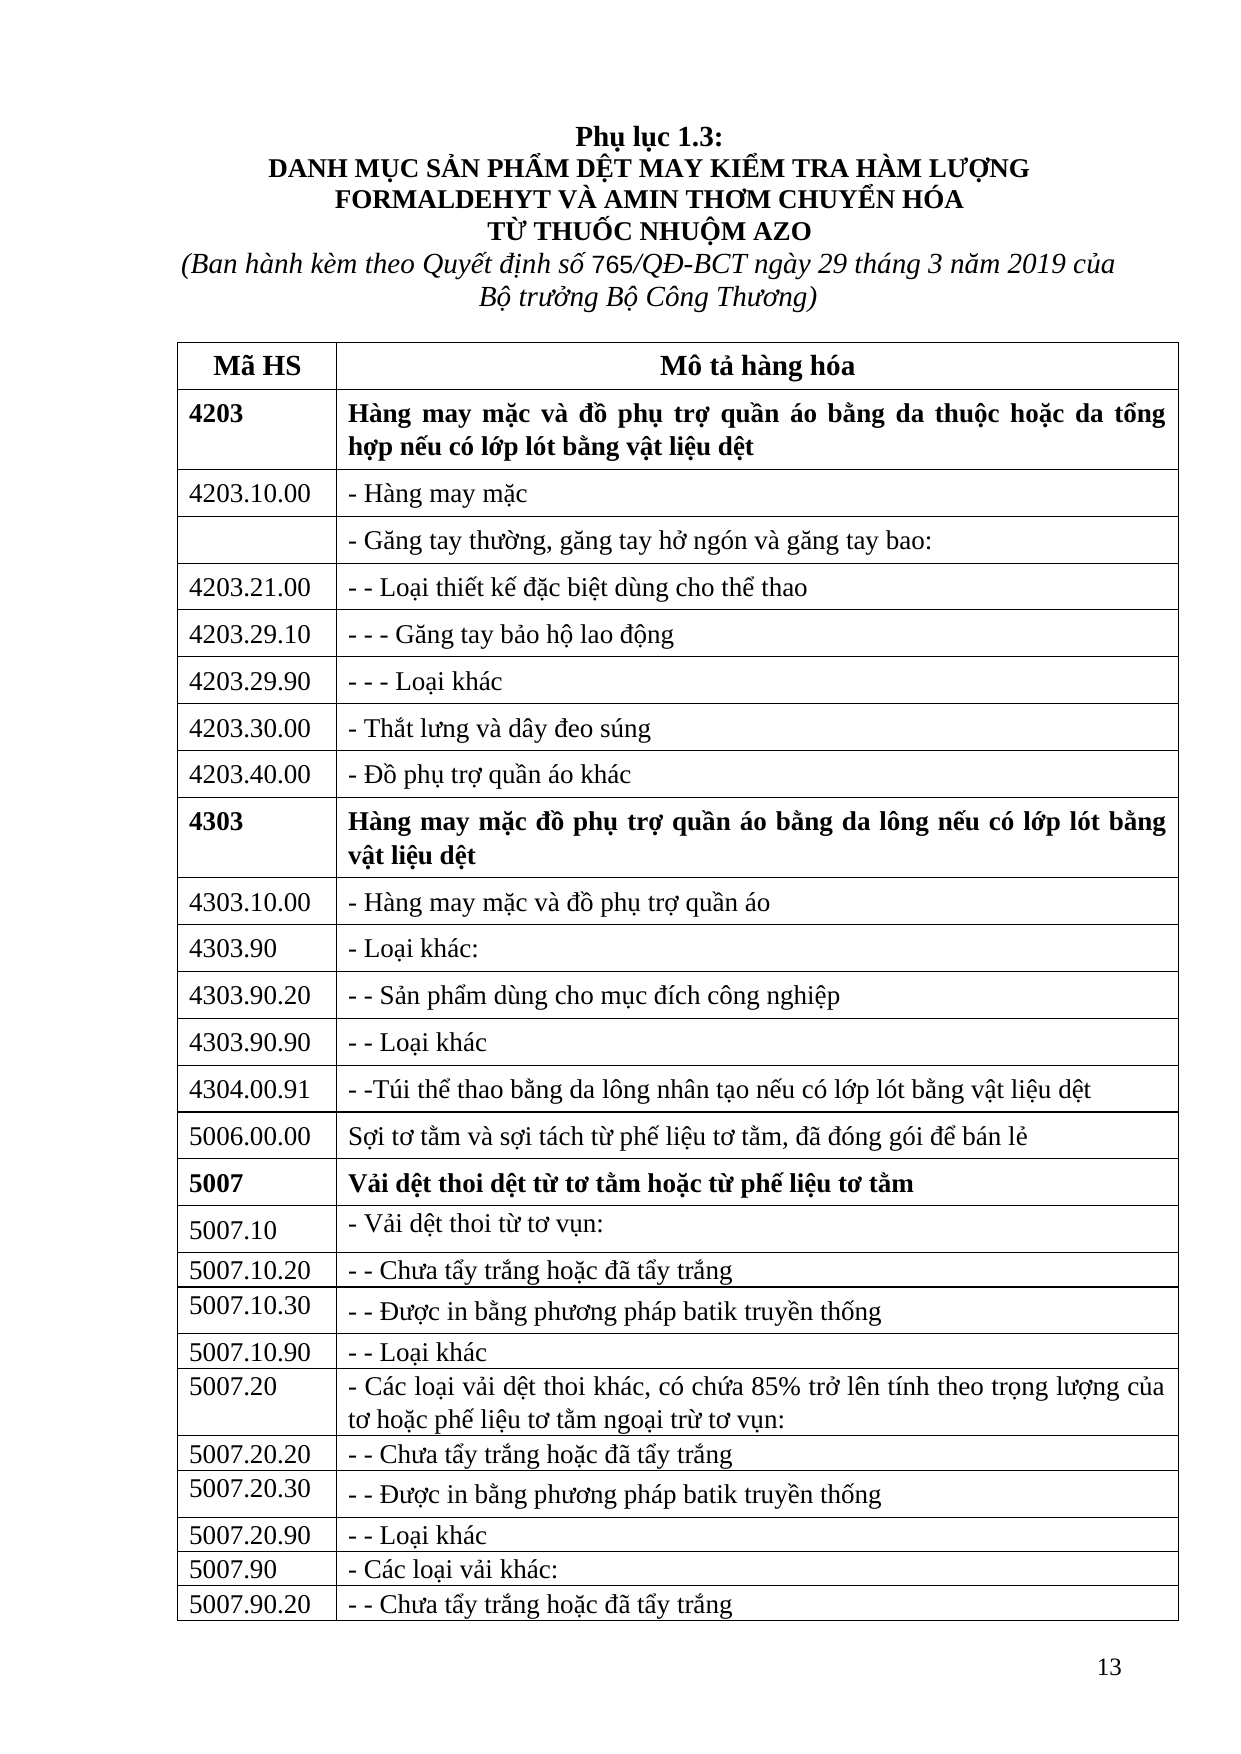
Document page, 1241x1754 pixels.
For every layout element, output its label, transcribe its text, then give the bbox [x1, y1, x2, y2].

table_cell 4203.10.00 [178, 470, 336, 516]
table_cell Vải dệt thoi dệt từ tơ tằm hoặc từ phế liệu tơ tằm [337, 1159, 1178, 1205]
table_cell - - Chưa tẩy trắng hoặc đã tẩy trắng [337, 1586, 1178, 1620]
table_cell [337, 1471, 1178, 1517]
table_cell - - - Găng tay bảo hộ lao động [337, 610, 1178, 656]
table_cell 5007.20.20 [178, 1436, 336, 1470]
table_cell Hàng may mặc và đồ phụ trợ quần áo bằng da thuộc hoặc da tổng hợp nếu có lớp lót bằng vật liệu dệt [337, 390, 1178, 469]
table_cell 5007.20 [178, 1369, 336, 1435]
table_cell 4304.00.91 [178, 1066, 336, 1111]
table_header Mã HS [178, 343, 336, 388]
table_cell Sợi tơ tằm và sợi tách từ phế liệu tơ tằm, đã đóng gói để bán lẻ [337, 1113, 1178, 1158]
table_cell 4303.90.90 [178, 1019, 336, 1064]
table_cell 5006.00.00 [178, 1113, 336, 1158]
table_cell - Găng tay thường, găng tay hở ngón và găng tay bao: [337, 517, 1178, 562]
table_cell - - Loại khác [337, 1019, 1178, 1064]
table_cell - - Chưa tẩy trắng hoặc đã tẩy trắng [337, 1253, 1178, 1286]
table_cell 5007.20.30 [178, 1471, 336, 1517]
table_cell - Các loại vải khác: [337, 1552, 1178, 1585]
table_cell - - Chưa tẩy trắng hoặc đã tẩy trắng [337, 1436, 1178, 1470]
table_cell 4203.29.90 [178, 657, 336, 703]
text TỪ THUỐC NHUỘM AZO [177, 214, 1121, 246]
table_cell 5007.10.20 [178, 1253, 336, 1286]
text Phụ lục 1.3: [177, 119, 1121, 152]
table_cell - Hàng may mặc [337, 470, 1178, 516]
table_cell - - Sản phẩm dùng cho mục đích công nghiệp [337, 972, 1178, 1018]
table_cell - Các loại vải dệt thoi khác, có chứa 85% trở lên tính theo trọng lượng của tơ hoặc phế liệu tơ tằm ngoại trừ tơ vụn: [337, 1369, 1178, 1435]
table_cell - Hàng may mặc và đồ phụ trợ quần áo [337, 878, 1178, 924]
table_cell Hàng may mặc đồ phụ trợ quần áo bằng da lông nếu có lớp lót bằng vật liệu dệt [337, 798, 1178, 877]
table_header Mô tả hàng hóa [337, 343, 1178, 388]
table_cell 4203.30.00 [178, 704, 336, 750]
table_cell - - Loại khác [337, 1518, 1178, 1551]
table_cell [178, 517, 336, 562]
text (Ban hành kèm theo Quyết định số 765/QĐ-BCT ngày 29 tháng 3 năm 2019 của Bộ trưởng Bộ Công Thương) [177, 246, 1121, 313]
table_cell - Vải dệt thoi từ tơ vụn: [337, 1206, 1178, 1252]
table_cell - - Loại khác [337, 1334, 1178, 1368]
table_cell 4203.21.00 [178, 564, 336, 609]
table_cell - - - Loại khác [337, 657, 1178, 703]
table_cell 5007 [178, 1159, 336, 1205]
table_cell - - Loại thiết kế đặc biệt dùng cho thể thao [337, 564, 1178, 609]
table_cell - - Được in bằng phương pháp batik truyền thống [337, 1288, 1178, 1333]
table_cell 5007.10.30 [178, 1288, 336, 1333]
table_cell 4203.40.00 [178, 751, 336, 797]
table_cell 5007.90.20 [178, 1586, 336, 1620]
table_cell 4303 [178, 798, 336, 877]
text DANH MỤC SẢN PHẨM DỆT MAY KIỂM TRA HÀM LƯỢNG FORMALDEHYT VÀ AMIN THƠM CHUYỂN HÓA [177, 152, 1121, 214]
table_cell 4303.90 [178, 925, 336, 971]
table_cell 4303.10.00 [178, 878, 336, 924]
table_cell 4303.90.20 [178, 972, 336, 1018]
table_cell - Thắt lưng và dây đeo súng [337, 704, 1178, 750]
table_cell 4203 [178, 390, 336, 469]
table_cell 5007.20.90 [178, 1518, 336, 1551]
table_cell 4203.29.10 [178, 610, 336, 656]
table_cell 5007.10.90 [178, 1334, 336, 1368]
table_cell - -Túi thể thao bằng da lông nhân tạo nếu có lớp lót bằng vật liệu dệt [337, 1066, 1178, 1111]
table_cell - Đồ phụ trợ quần áo khác [337, 751, 1178, 797]
table_cell 5007.10 [178, 1206, 336, 1252]
table_cell - Loại khác: [337, 925, 1178, 971]
table_cell 5007.90 [178, 1552, 336, 1585]
